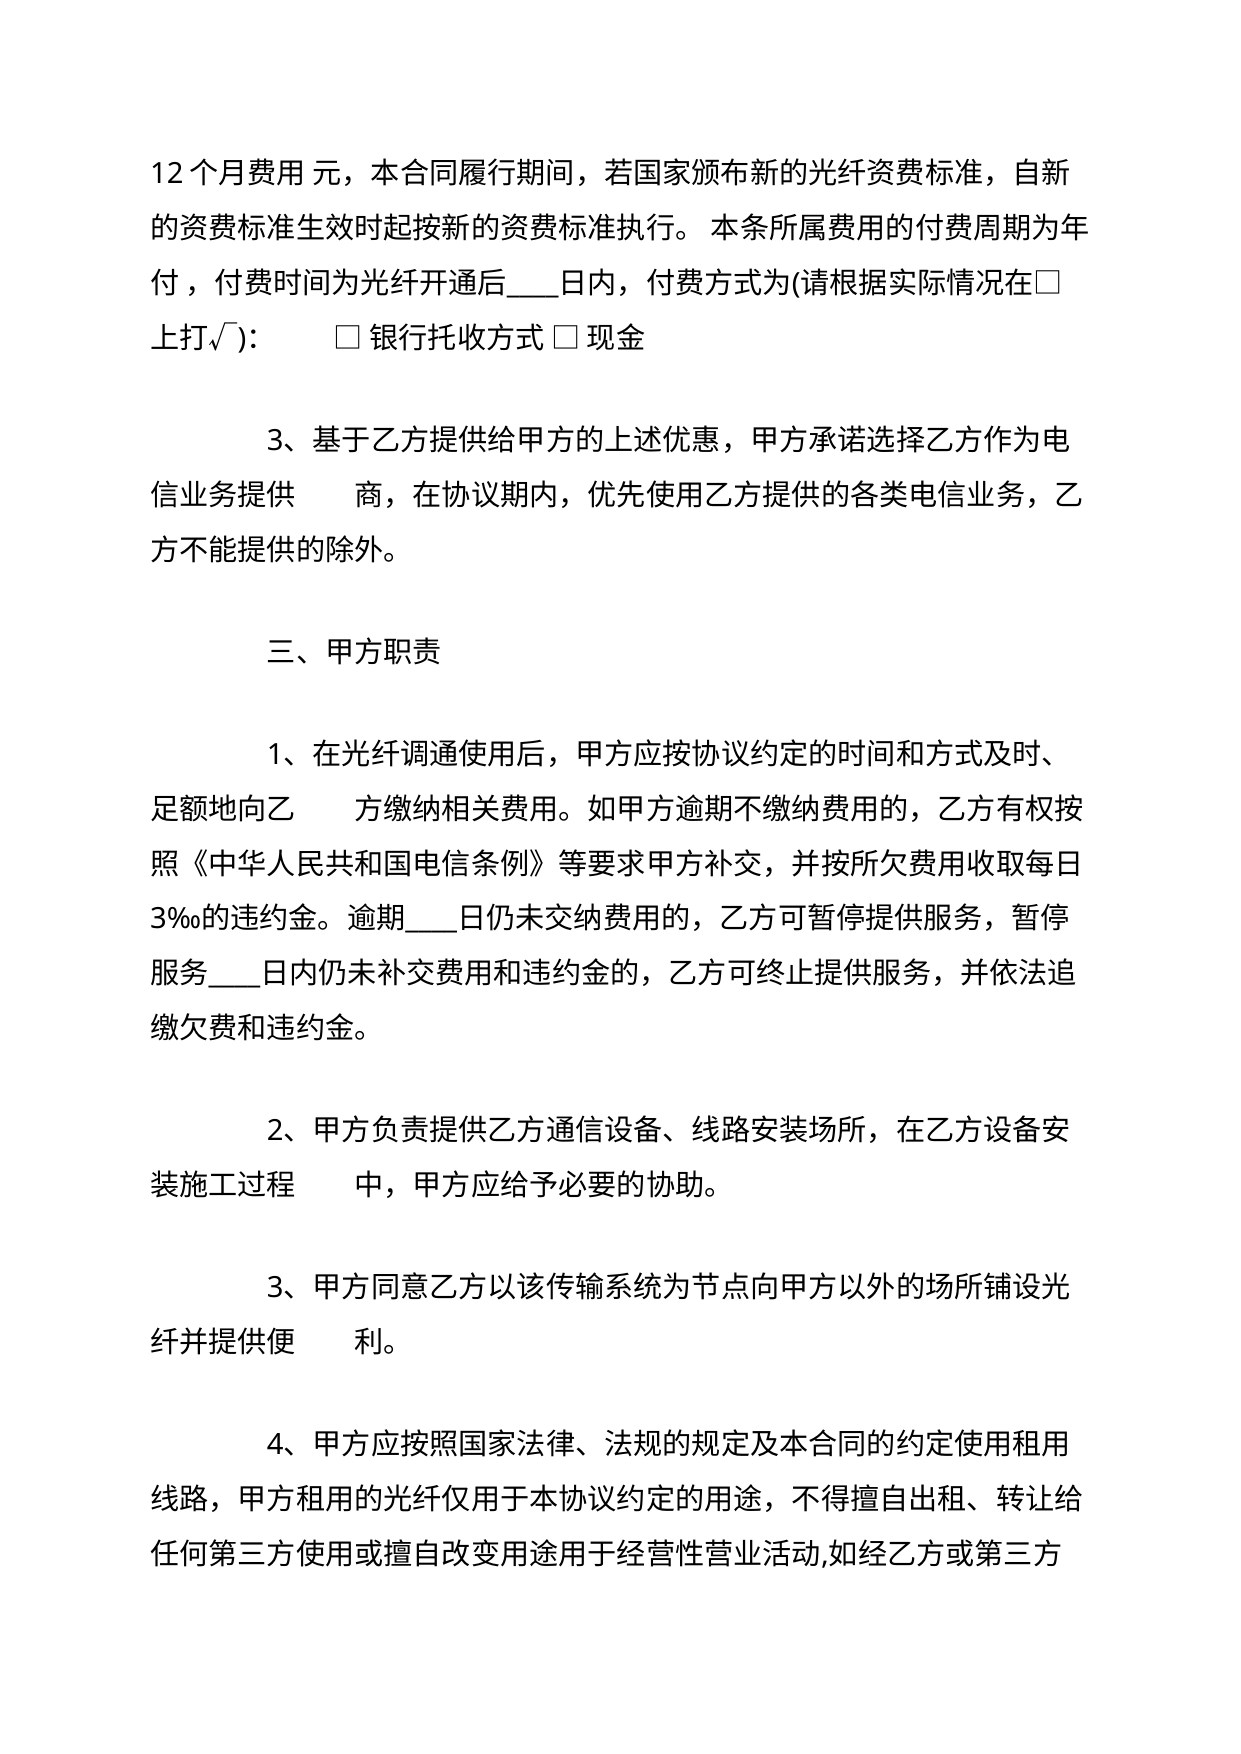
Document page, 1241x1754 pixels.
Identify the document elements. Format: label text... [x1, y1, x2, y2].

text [150, 1420, 1090, 1573]
text 三、甲方职责 [150, 628, 1090, 671]
text 1、在光纤调通使用后，甲方应按协议约定的时间和方式及时、足额地向乙 方缴纳相关费用。如甲方逾期不缴纳费用的，乙方有权按照《中华人民共和国电信条例》等要求甲方补交，并按所欠费用收取每日3‰的违约金。逾期____日仍未交纳费用的，乙方可暂停提供服务，暂停服务____日内仍未补交费用和违约金的，乙方可终止提供服务，并依法追缴欠费和违约金。 [150, 730, 1090, 1047]
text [150, 150, 1090, 357]
text 2、甲方负责提供乙方通信设备、线路安装场所，在乙方设备安装施工过程 中，甲方应给予必要的协助。 [150, 1107, 1090, 1204]
text 3、甲方同意乙方以该传输系统为节点向甲方以外的场所铺设光纤并提供便 利。 [150, 1264, 1090, 1361]
text 3、基于乙方提供给甲方的上述优惠，甲方承诺选择乙方作为电信业务提供 商，在协议期内，优先使用乙方提供的各类电信业务，乙方不能提供的除外。 [150, 417, 1090, 569]
